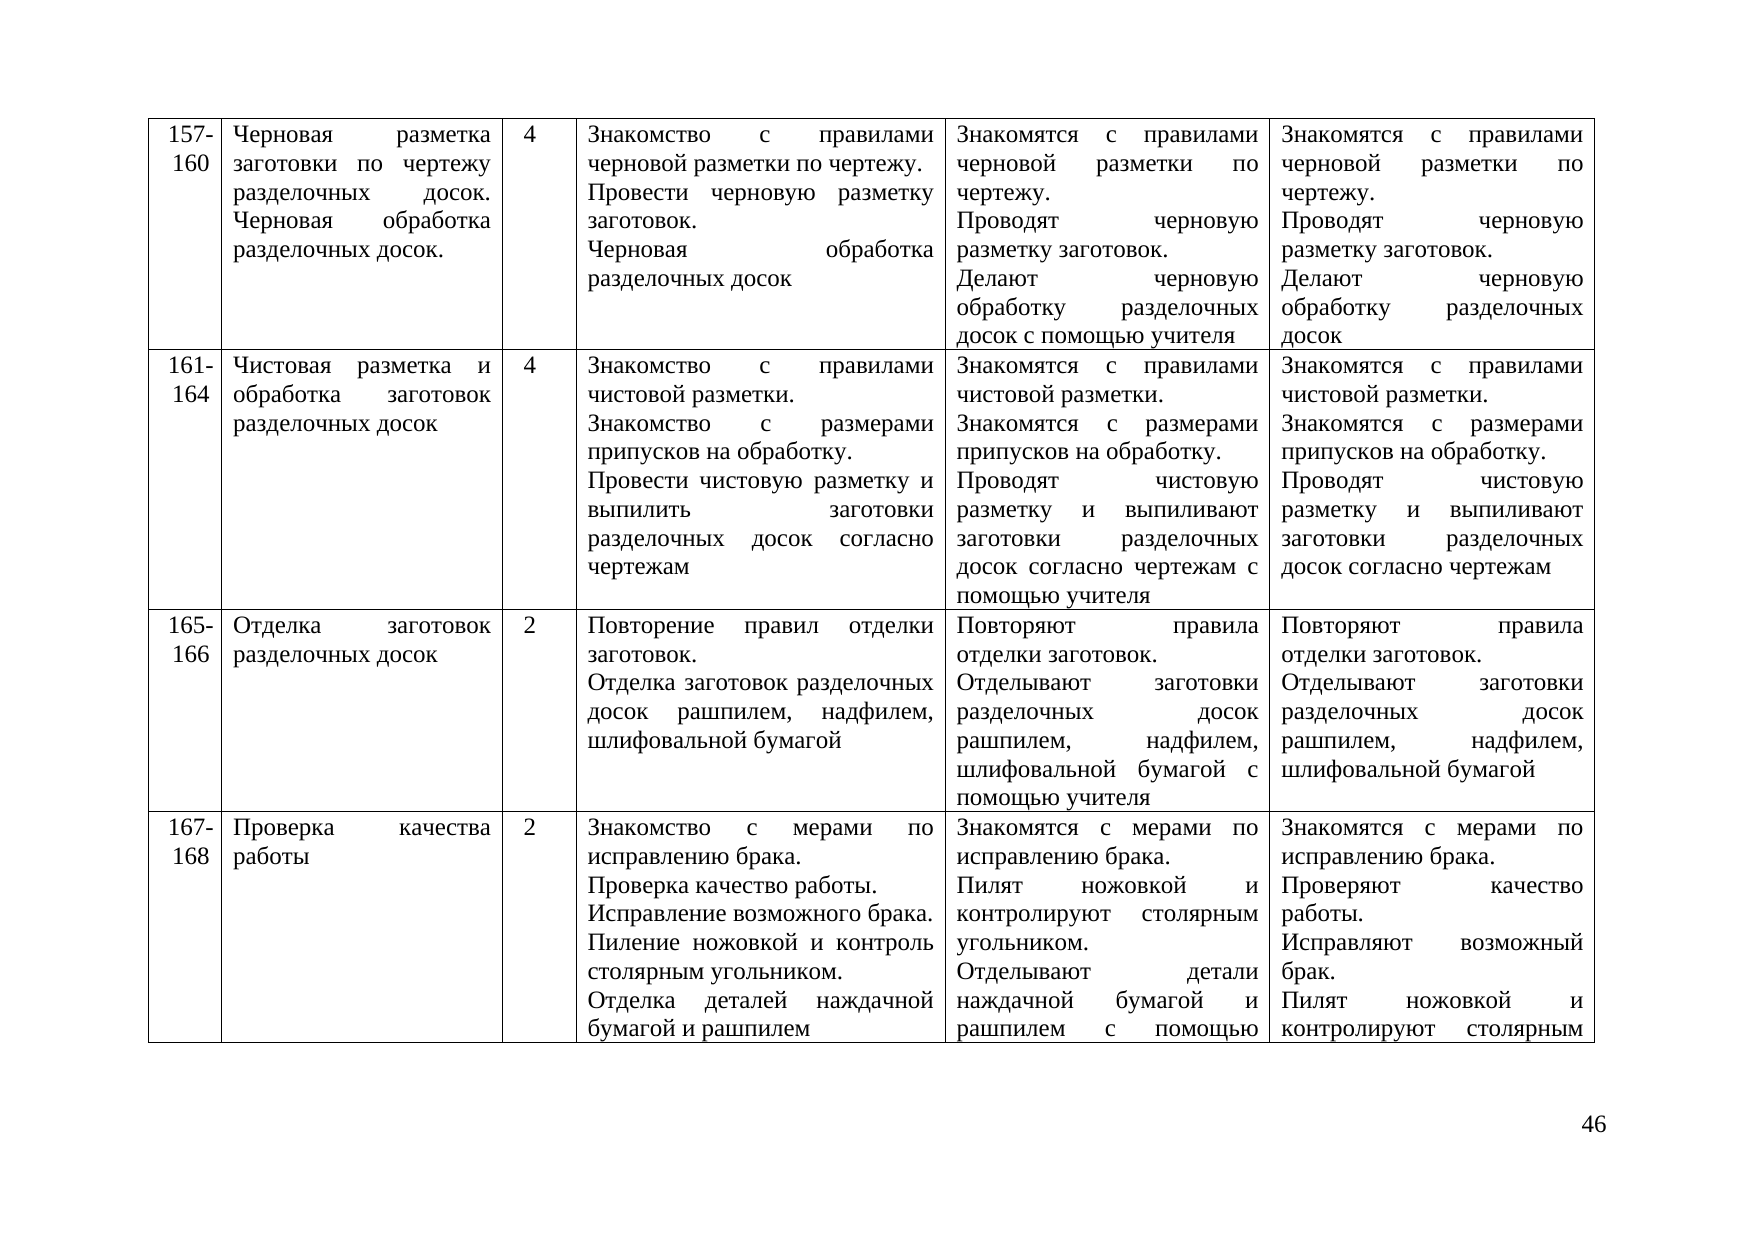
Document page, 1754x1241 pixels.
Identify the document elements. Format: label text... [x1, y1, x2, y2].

table_cell Повторение правил отделки заготовок. Отделка заготовок разделочных досок рашпилем, надфилем, шлифовальной бумагой [577, 610, 945, 811]
table_cell Знакомятся с правилами чистовой разметки. Знакомятся с размерами припусков на обработку. Проводят чистовую разметку и выпиливают заготовки разделочных досок согласно чертежам с помощью учителя [946, 350, 1269, 609]
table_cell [222, 812, 502, 1042]
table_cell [946, 812, 1269, 1042]
table_cell Чистовая разметка и обработка заготовок разделочных досок [222, 350, 502, 609]
table_header Знакомятся с правилами черновой разметки по чертежу. Проводят черновую разметку заготовок. Делают черновую обработку разделочных досок [1270, 119, 1594, 349]
table_cell Знакомство с правилами чистовой разметки. Знакомство с размерами припусков на обработку. Провести чистовую разметку и выпилить заготовки разделочных досок согласно чертежам [577, 350, 945, 609]
table_cell 167-168 [149, 812, 221, 1042]
table_header Знакомятся с правилами черновой разметки по чертежу. Проводят черновую разметку заготовок. Делают черновую обработку разделочных досок с помощью учителя [946, 119, 1269, 349]
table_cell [577, 812, 945, 1042]
table_header 157-160 [149, 119, 221, 349]
table_header Знакомство с правилами черновой разметки по чертежу. Провести черновую разметку заготовок. Черновая обработка разделочных досок [577, 119, 945, 349]
table_cell Отделка заготовок разделочных досок [222, 610, 502, 811]
table_cell 161-164 [149, 350, 221, 609]
table_cell Повторяют правила отделки заготовок. Отделывают заготовки разделочных досок рашпилем, надфилем, шлифовальной бумагой [1270, 610, 1594, 811]
table_cell 2 [503, 812, 576, 1042]
table_header Черновая разметка заготовки по чертежу разделочных досок. Черновая обработка разделочных досок. [222, 119, 502, 349]
table_cell Повторяют правила отделки заготовок. Отделывают заготовки разделочных досок рашпилем, надфилем, шлифовальной бумагой с помощью учителя [946, 610, 1269, 811]
table_cell Знакомятся с правилами чистовой разметки. Знакомятся с размерами припусков на обработку. Проводят чистовую разметку и выпиливают заготовки разделочных досок согласно чертежам [1270, 350, 1594, 609]
table_cell 165-166 [149, 610, 221, 811]
table_cell 4 [503, 350, 576, 609]
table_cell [1270, 812, 1594, 1042]
table_header 4 [503, 119, 576, 349]
table_cell 2 [503, 610, 576, 811]
